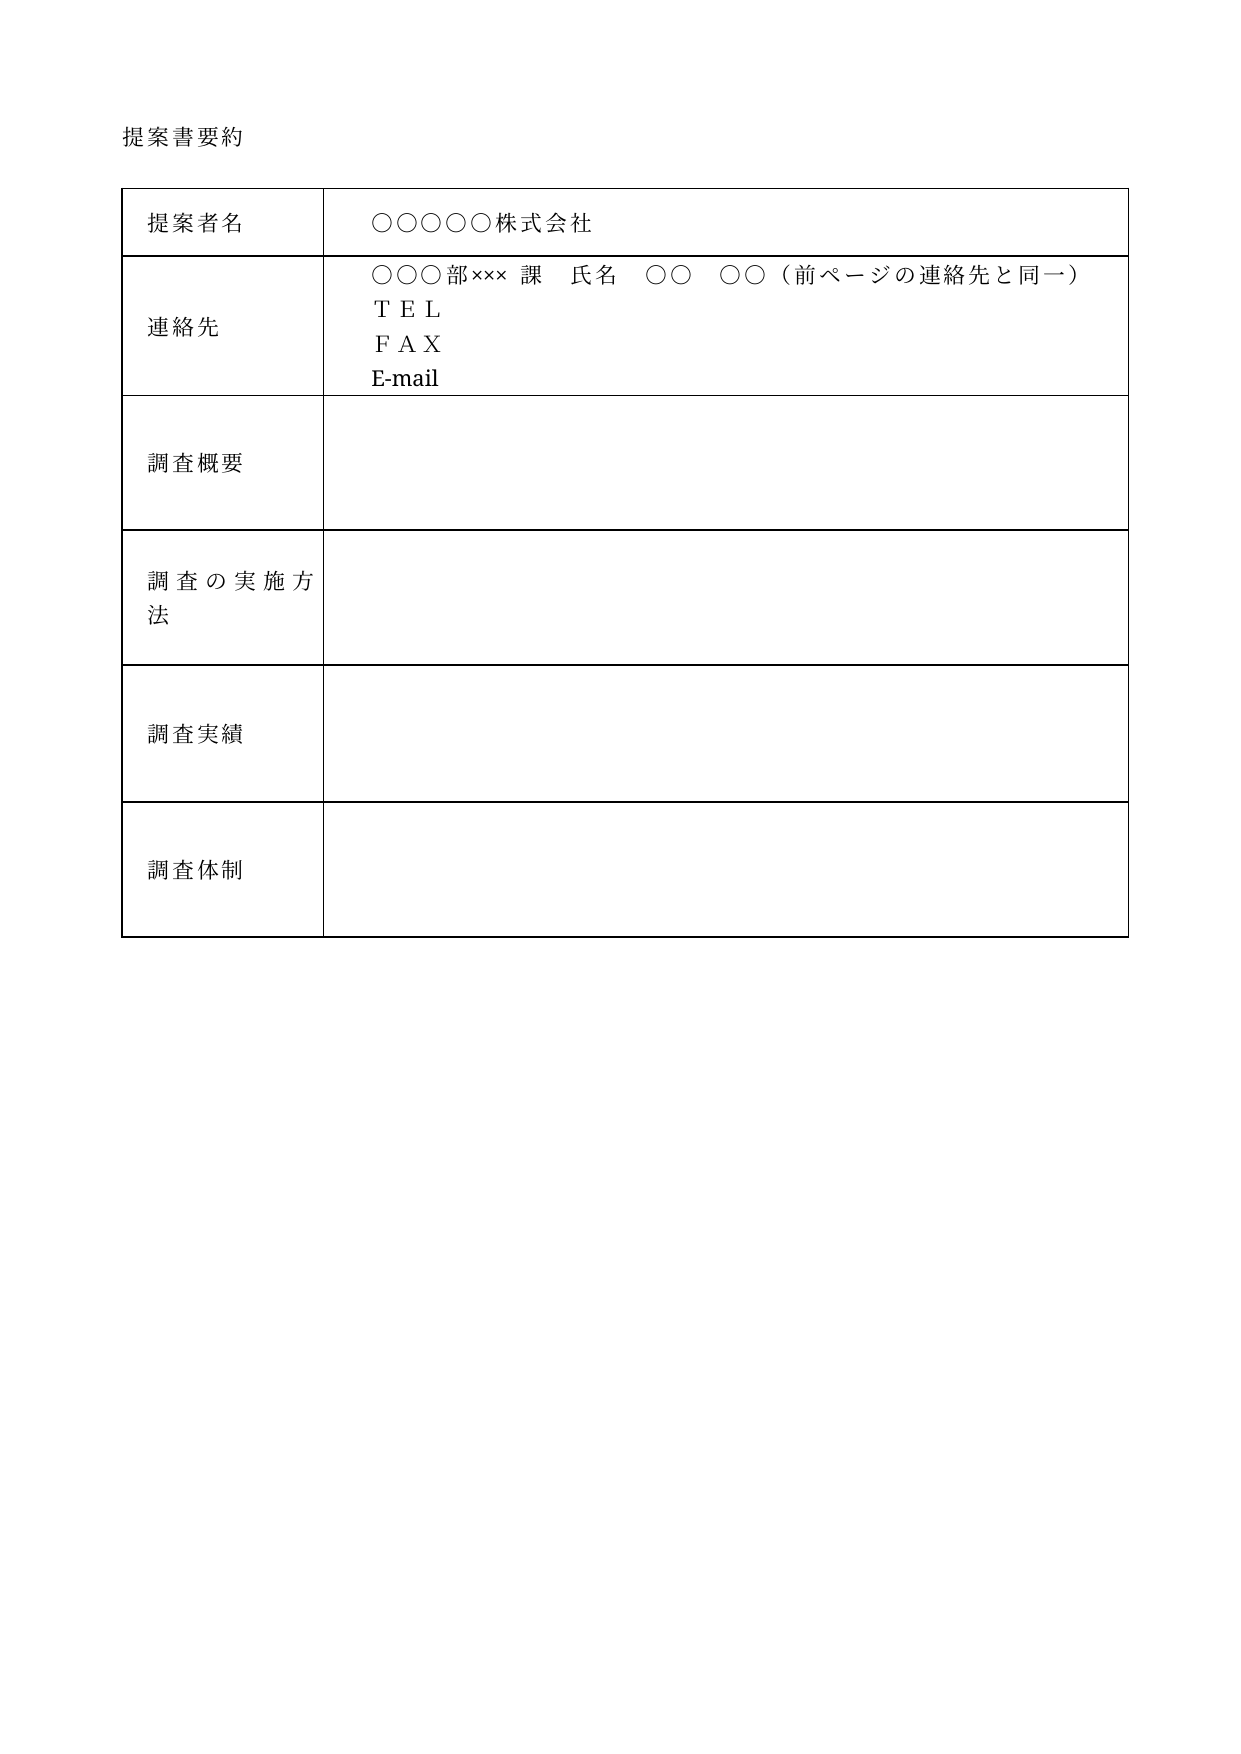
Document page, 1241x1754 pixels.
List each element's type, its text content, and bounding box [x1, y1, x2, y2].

table_cell 連絡先 [123, 257, 323, 394]
table_header 提案者名 [123, 189, 323, 255]
table_cell 調査実績 [123, 666, 323, 801]
table_cell [324, 531, 1128, 664]
table_cell [324, 666, 1128, 801]
table_cell 調査の実施方法 [123, 531, 323, 664]
table_cell [324, 803, 1128, 936]
table_cell [324, 396, 1128, 529]
table_cell ○○○部×××課 氏名 ○○ ○○（前ページの連絡先と同一） ＴＥＬ ＦＡＸ E-mail [324, 257, 1128, 394]
table_cell 調査概要 [123, 396, 323, 529]
text 提案書要約 [122, 118, 1118, 153]
table_cell 調査体制 [123, 803, 323, 936]
table_header ○○○○○株式会社 [324, 189, 1128, 255]
